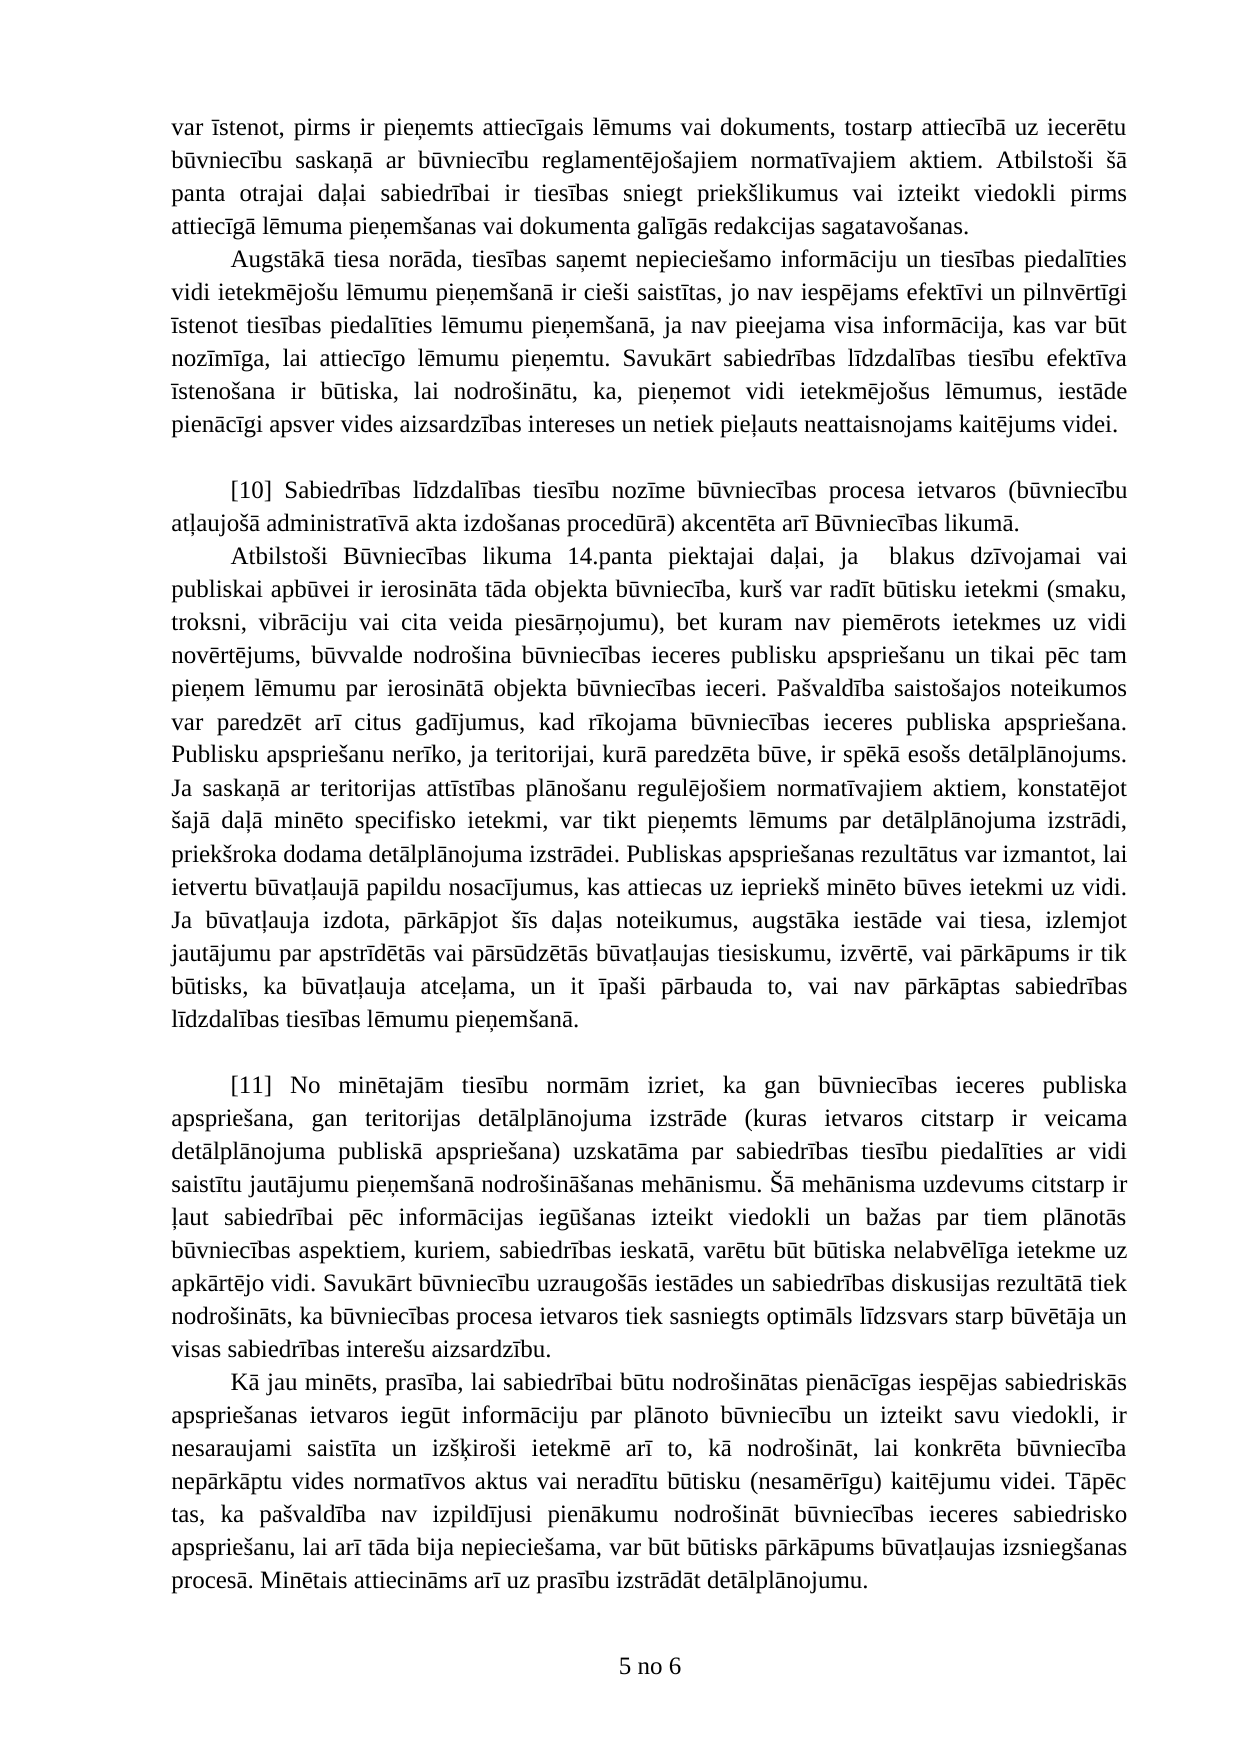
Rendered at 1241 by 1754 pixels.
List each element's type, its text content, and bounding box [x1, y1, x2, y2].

text Atbilstoši Būvniecības likuma 14.panta piektajai daļai, ja blakus dzīvojamai vai publiskai apbūvei ir ierosināta tāda objekta būvniecība, kurš var radīt būtisku ietekmi (smaku, troksni, vibrāciju vai cita veida piesārņojumu), bet kuram nav piemērots ietekmes uz vidi novērtējums, būvvalde nodrošina būvniecības ieceres publisku apspriešanu un tikai pēc tam pieņem lēmumu par ierosinātā objekta būvniecības ieceri. Pašvaldība saistošajos noteikumos var paredzēt arī citus gadījumus, kad rīkojama būvniecības ieceres publiska apspriešana. Publisku apspriešanu nerīko, ja teritorijai, kurā paredzēta būve, ir spēkā esošs detālplānojums. Ja saskaņā ar teritorijas attīstības plānošanu regulējošiem normatīvajiem aktiem, konstatējot šajā daļā minēto specifisko ietekmi, var tikt pieņemts lēmums par detālplānojuma izstrādi, priekšroka dodama detālplānojuma izstrādei. Publiskas apspriešanas rezultātus var izmantot, lai ietvertu būvatļaujā papildu nosacījumus, kas attiecas uz iepriekš minēto būves ietekmi uz vidi. Ja būvatļauja izdota, pārkāpjot šīs daļas noteikumus, augstāka iestāde vai tiesa, izlemjot jautājumu par apstrīdētās vai pārsūdzētās būvatļaujas tiesiskumu, izvērtē, vai pārkāpums ir tik būtisks, ka būvatļauja atceļama, un it īpaši pārbauda to, vai nav pārkāptas sabiedrības līdzdalības tiesības lēmumu pieņemšanā. [171, 541, 1128, 1032]
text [171, 112, 1128, 240]
text [11] No minētajām tiesību normām izriet, ka gan būvniecības ieceres publiska apspriešana, gan teritorijas detālplānojuma izstrāde (kuras ietvaros citstarp ir veicama detālplānojuma publiskā apspriešana) uzskatāma par sabiedrības tiesību piedalīties ar vidi saistītu jautājumu pieņemšanā nodrošināšanas mehānismu. Šā mehānisma uzdevums citstarp ir ļaut sabiedrībai pēc informācijas iegūšanas izteikt viedokli un bažas par tiem plānotās būvniecības aspektiem, kuriem, sabiedrības ieskatā, varētu būt būtiska nelabvēlīga ietekme uz apkārtējo vidi. Savukārt būvniecību uzraugošās iestādes un sabiedrības diskusijas rezultātā tiek nodrošināts, ka būvniecības procesa ietvaros tiek sasniegts optimāls līdzsvars starp būvētāja un visas sabiedrības interešu aizsardzību. [171, 1070, 1128, 1363]
text [10] Sabiedrības līdzdalības tiesību nozīme būvniecības procesa ietvaros (būvniecību atļaujošā administratīvā akta izdošanas procedūrā) akcentēta arī Būvniecības likumā. [171, 475, 1128, 537]
text Kā jau minēts, prasība, lai sabiedrībai būtu nodrošinātas pienācīgas iespējas sabiedriskās apspriešanas ietvaros iegūt informāciju par plānoto būvniecību un izteikt savu viedokli, ir nesaraujami saistīta un izšķiroši ietekmē arī to, kā nodrošināt, lai konkrēta būvniecība nepārkāptu vides normatīvos aktus vai neradītu būtisku (nesamērīgu) kaitējumu videi. Tāpēc tas, ka pašvaldība nav izpildījusi pienākumu nodrošināt būvniecības ieceres sabiedrisko apspriešanu, lai arī tāda bija nepieciešama, var būt būtisks pārkāpums būvatļaujas izsniegšanas procesā. Minētais attiecināms arī uz prasību izstrādāt detālplānojumu. [171, 1367, 1128, 1594]
text Augstākā tiesa norāda, tiesības saņemt nepieciešamo informāciju un tiesības piedalīties vidi ietekmējošu lēmumu pieņemšanā ir cieši saistītas, jo nav iespējams efektīvi un pilnvērtīgi īstenot tiesības piedalīties lēmumu pieņemšanā, ja nav pieejama visa informācija, kas var būt nozīmīga, lai attiecīgo lēmumu pieņemtu. Savukārt sabiedrības līdzdalības tiesību efektīva īstenošana ir būtiska, lai nodrošinātu, ka, pieņemot vidi ietekmējošus lēmumus, iestāde pienācīgi apsver vides aizsardzības intereses un netiek pieļauts neattaisnojams kaitējums videi. [171, 244, 1128, 438]
